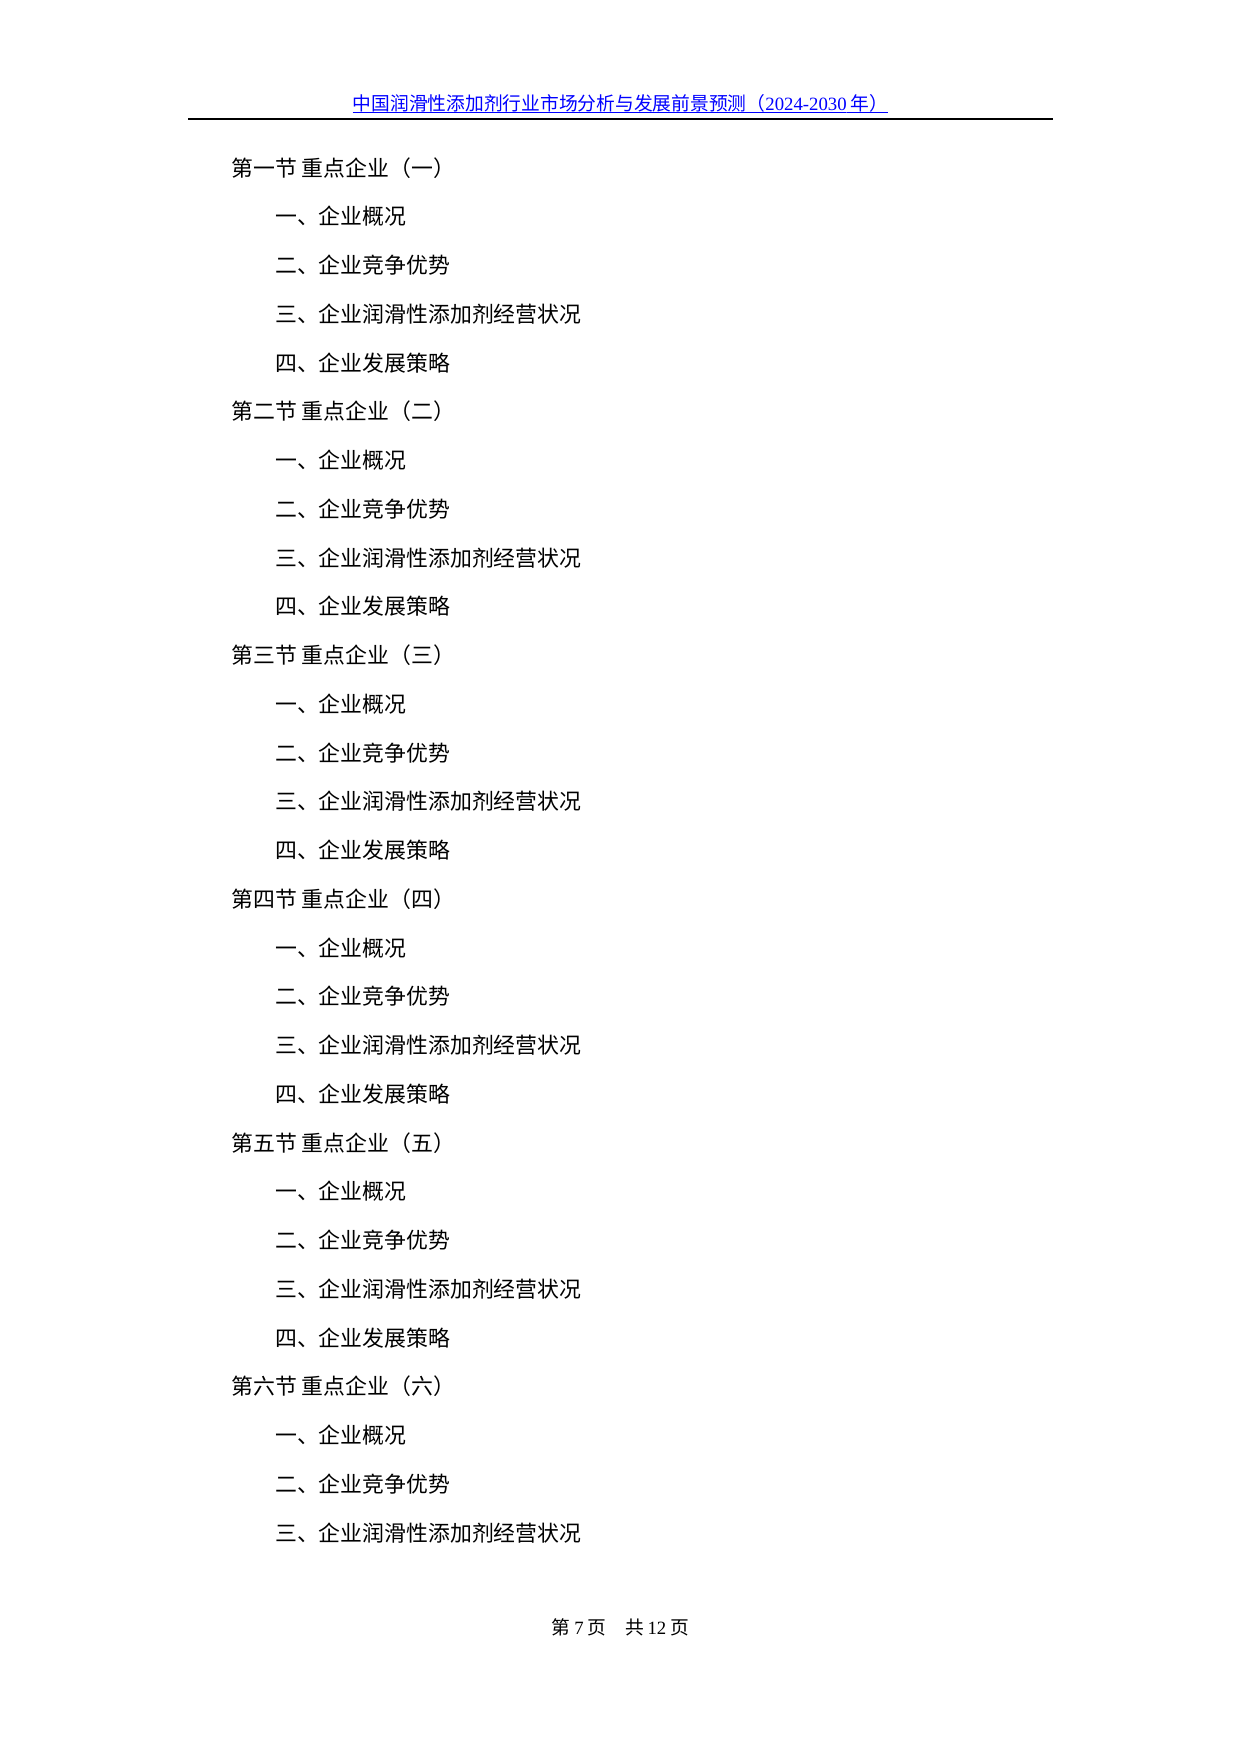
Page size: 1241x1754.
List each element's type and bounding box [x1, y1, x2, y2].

text [187, 150, 1053, 1548]
